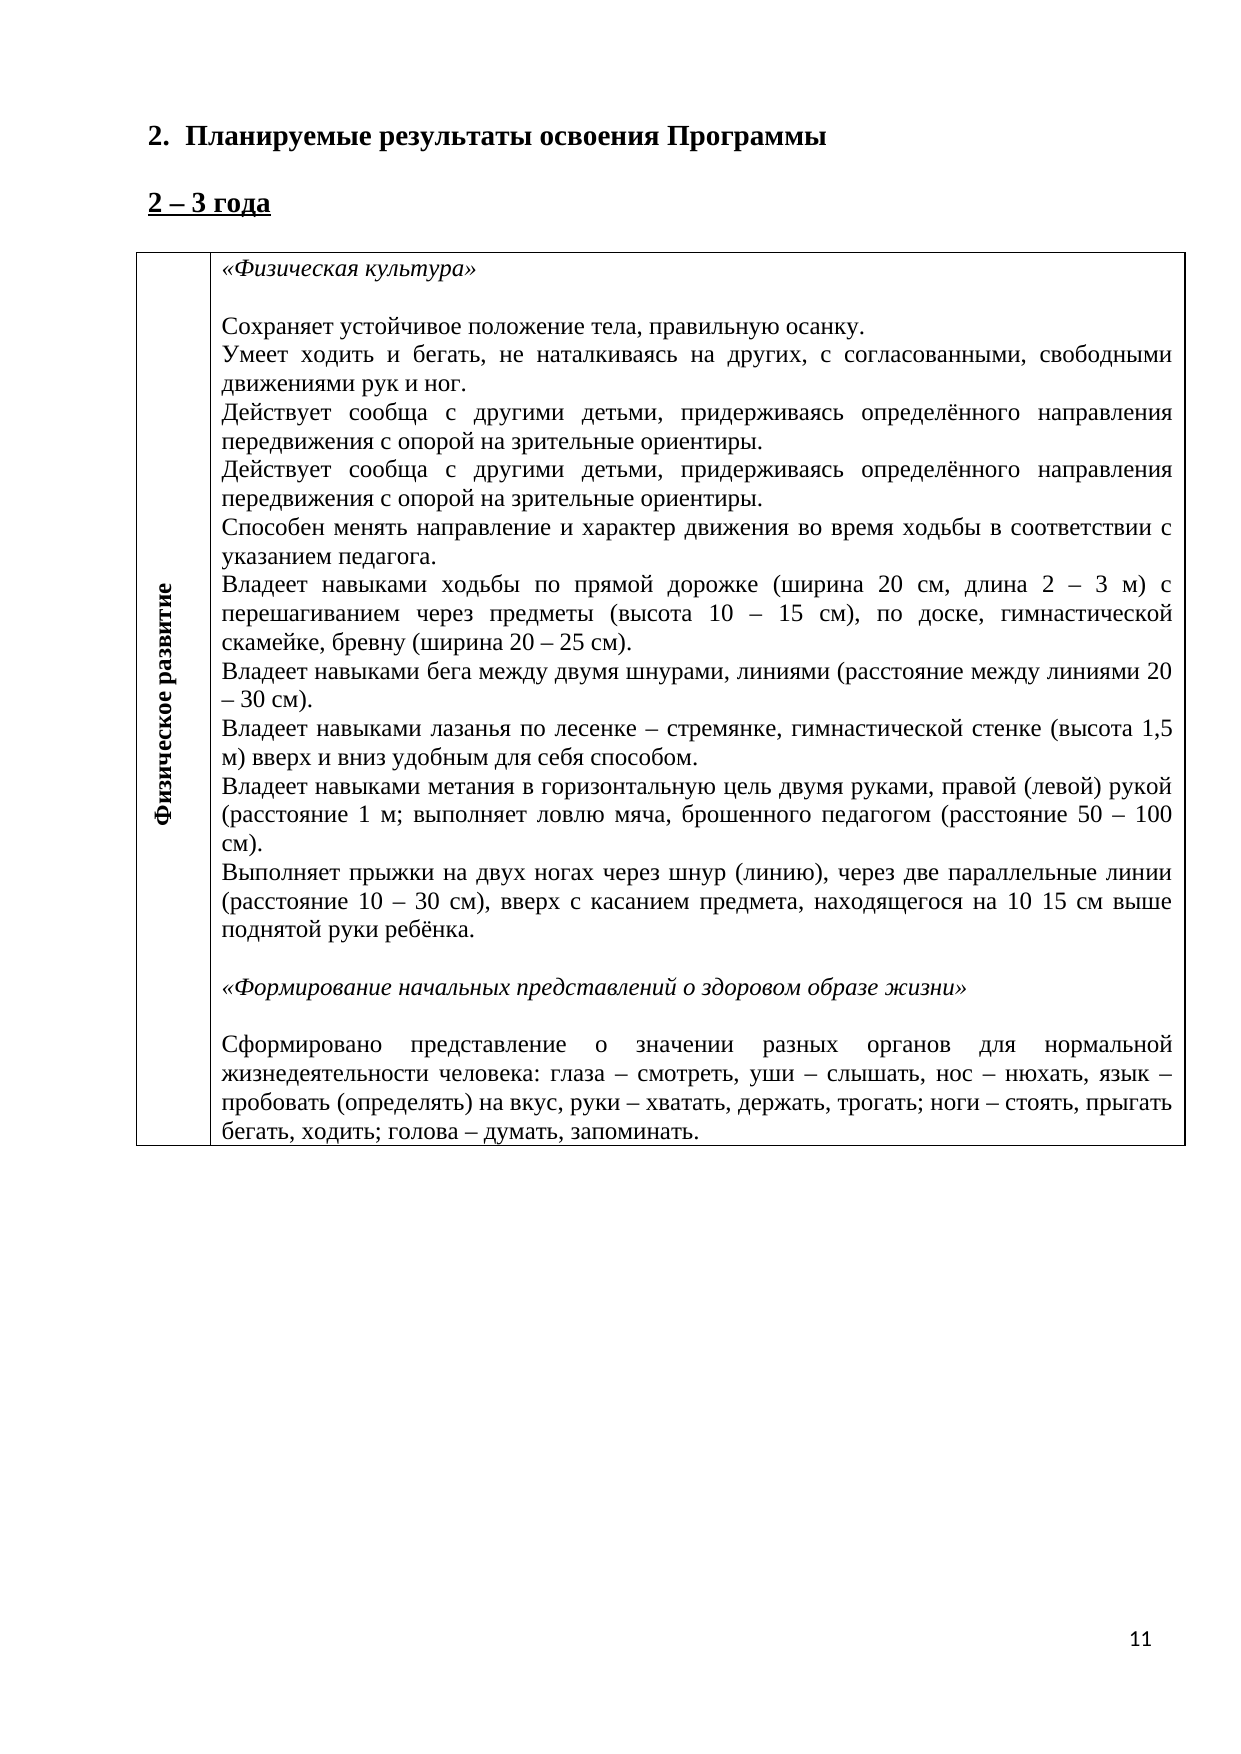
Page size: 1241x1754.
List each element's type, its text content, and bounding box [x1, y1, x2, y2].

table_header Физическое развитие [137, 253, 210, 1144]
text 2 – 3 года [148, 185, 1152, 219]
list Планируемые результаты освоения Программы [148, 118, 1152, 152]
table_header «Физическая культура» Сохраняет устойчивое положение тела, правильную осанку. Умеет ходить и бегать, не наталкиваясь на других, с согласованными, свободными движениями рук и ног. Действует сообща с другими детьми, придерживаясь определённого направления передвижения с опорой на зрительные ориентиры. Действует сообща с другими детьми, придерживаясь определённого направления передвижения с опорой на зрительные ориентиры. Способен менять направление и характер движения во время ходьбы в соответствии с указанием педагога. Владеет навыками ходьбы по прямой дорожке (ширина 20 см, длина 2 – 3 м) с перешагиванием через предметы (высота 10 – 15 см), по доске, гимнастической скамейке, бревну (ширина 20 – 25 см). Владеет навыками бега между двумя шнурами, линиями (расстояние между линиями 20 – 30 см). Владеет навыками лазанья по лесенке – стремянке, гимнастической стенке (высота 1,5 м) вверх и вниз удобным для себя способом. Владеет навыками метания в горизонтальную цель двумя руками, правой (левой) рукой (расстояние 1 м; выполняет ловлю мяча, брошенного педагогом (расстояние 50 – 100 см). Выполняет прыжки на двух ногах через шнур (линию), через две параллельные линии (расстояние 10 – 30 см), вверх с касанием предмета, находящегося на 10 15 см выше поднятой руки ребёнка. «Формирование начальных представлений о здоровом образе жизни» Сформировано представление о значении разных органов для нормальной жизнедеятельности человека: глаза – смотреть, уши – слышать, нос – нюхать, язык – пробовать (определять) на вкус, руки – хватать, держать, трогать; ноги – стоять, прыгать бегать, ходить; голова – думать, запоминать. [211, 253, 1184, 1144]
